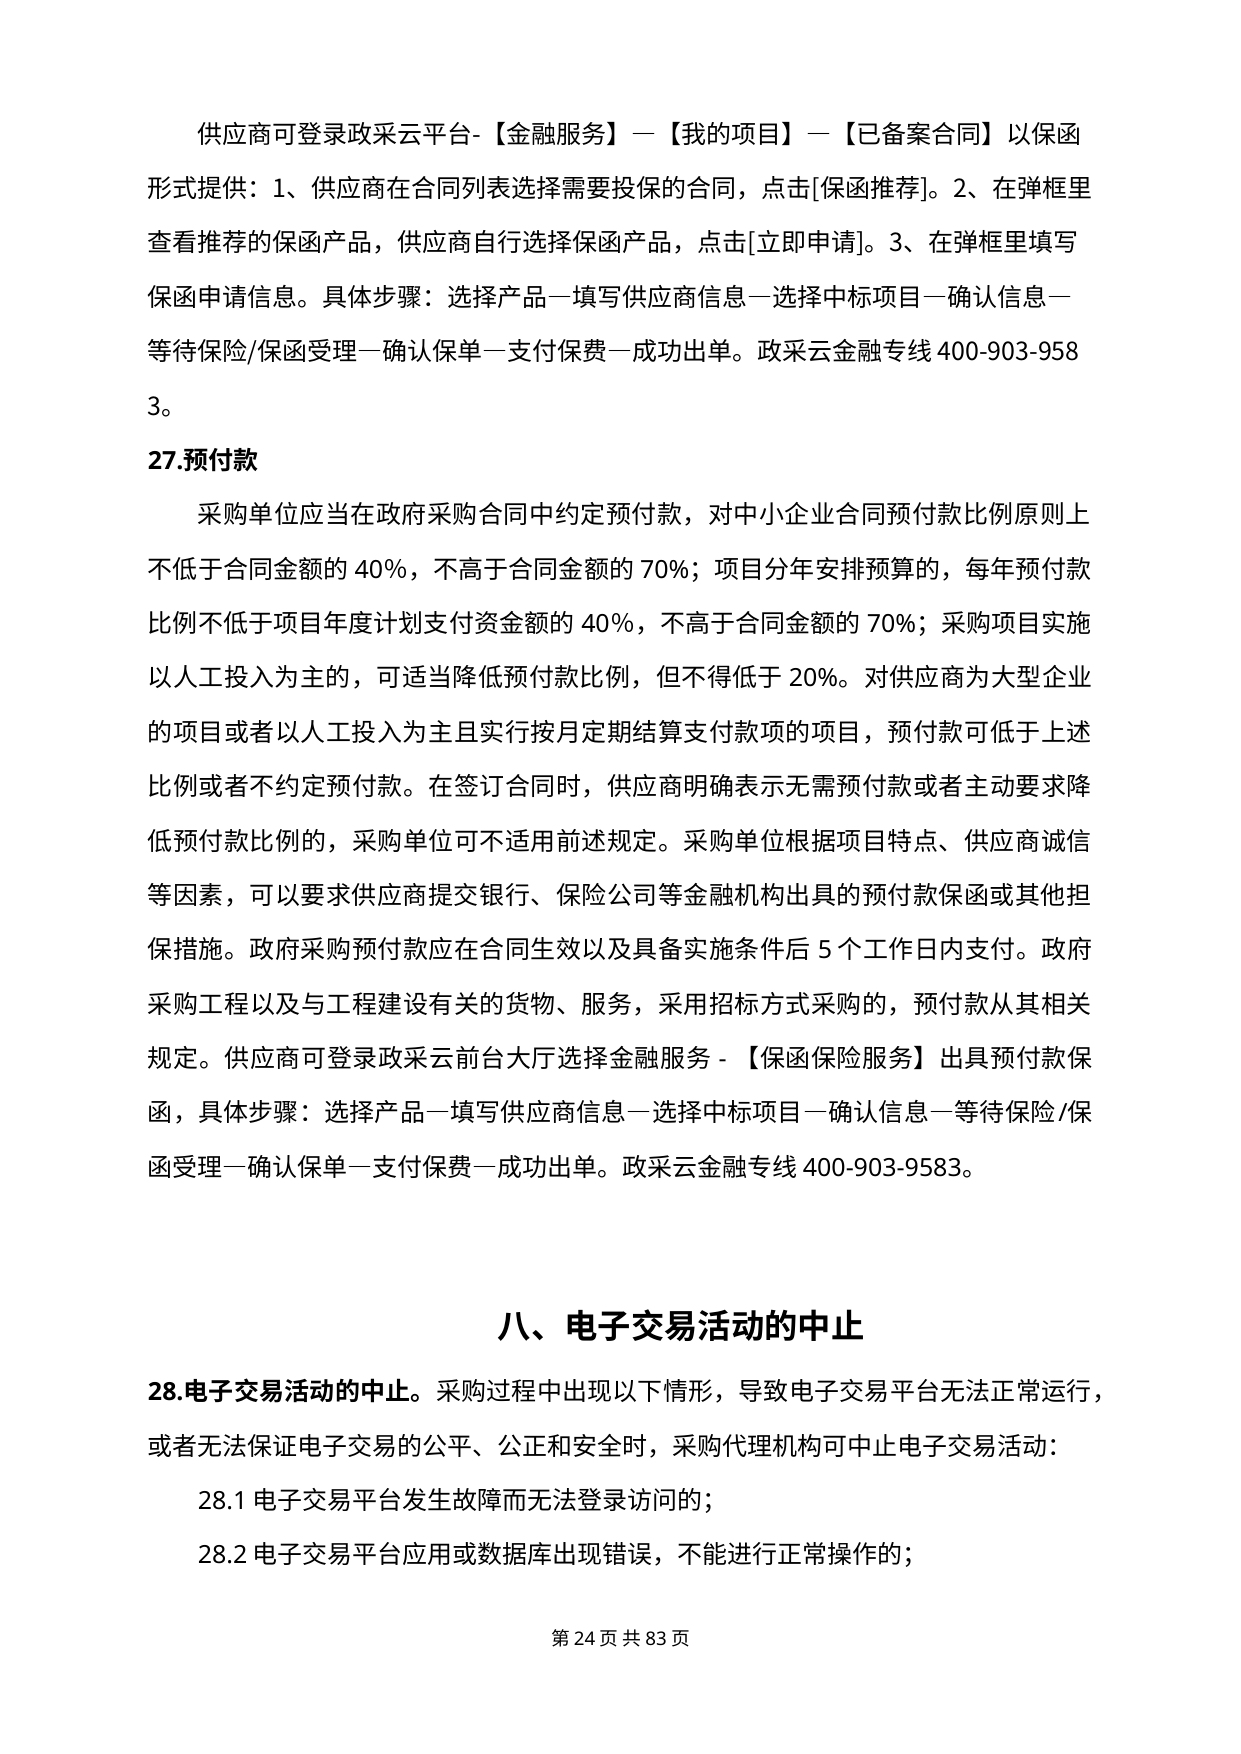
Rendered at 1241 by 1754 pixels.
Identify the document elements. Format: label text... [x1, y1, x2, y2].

text 28.电子交易活动的中止。采购过程中出现以下情形，导致电子交易平台无法正常运行，或者无法保证电子交易的公平、公正和安全时，采购代理机构可中止电子交易活动： [148, 1372, 1092, 1462]
text 采购单位应当在政府采购合同中约定预付款，对中小企业合同预付款比例原则上不低于合同金额的40％，不高于合同金额的70%；项目分年安排预算的，每年预付款比例不低于项目年度计划支付资金额的40％，不高于合同金额的70%；采购项目实施以人工投入为主的，可适当降低预付款比例，但不得低于20%。对供应商为大型企业的项目或者以人工投入为主且实行按月定期结算支付款项的项目，预付款可低于上述比例或者不约定预付款。在签订合同时，供应商明确表示无需预付款或者主动要求降低预付款比例的，采购单位可不适用前述规定。采购单位根据项目特点、供应商诚信等因素，可以要求供应商提交银行、保险公司等金融机构出具的预付款保函或其他担保措施。政府采购预付款应在合同生效以及具备实施条件后5个工作日内支付。政府采购工程以及与工程建设有关的货物、服务，采用招标方式采购的，预付款从其相关规定。供应商可登录政采云前台大厅选择金融服务 - 【保函保险服务】出具预付款保函，具体步骤：选择产品—填写供应商信息—选择中标项目—确认信息—等待保险/保函受理—确认保单—支付保费—成功出单。政采云金融专线400-903-9583。 [148, 495, 1092, 1183]
text 八、电子交易活动的中止 [148, 1299, 1092, 1348]
text 28.1电子交易平台发生故障而无法登录访问的； [148, 1481, 1092, 1517]
subtitle 27.预付款 [148, 440, 1092, 477]
text 28.2电子交易平台应用或数据库出现错误，不能进行正常操作的； [148, 1535, 1092, 1571]
subtitle 供应商可登录政采云平台-【金融服务】—【我的项目】—【已备案合同】以保函形式提供：1、供应商在合同列表选择需要投保的合同，点击[保函推荐]。2、在弹框里查看推荐的保函产品，供应商自行选择保函产品，点击[立即申请]。3、在弹框里填写保函申请信息。具体步骤：选择产品—填写供应商信息—选择中标项目—确认信息—等待保险/保函受理—确认保单—支付保费—成功出单。政采云金融专线400-903-9583。 [148, 114, 1092, 422]
